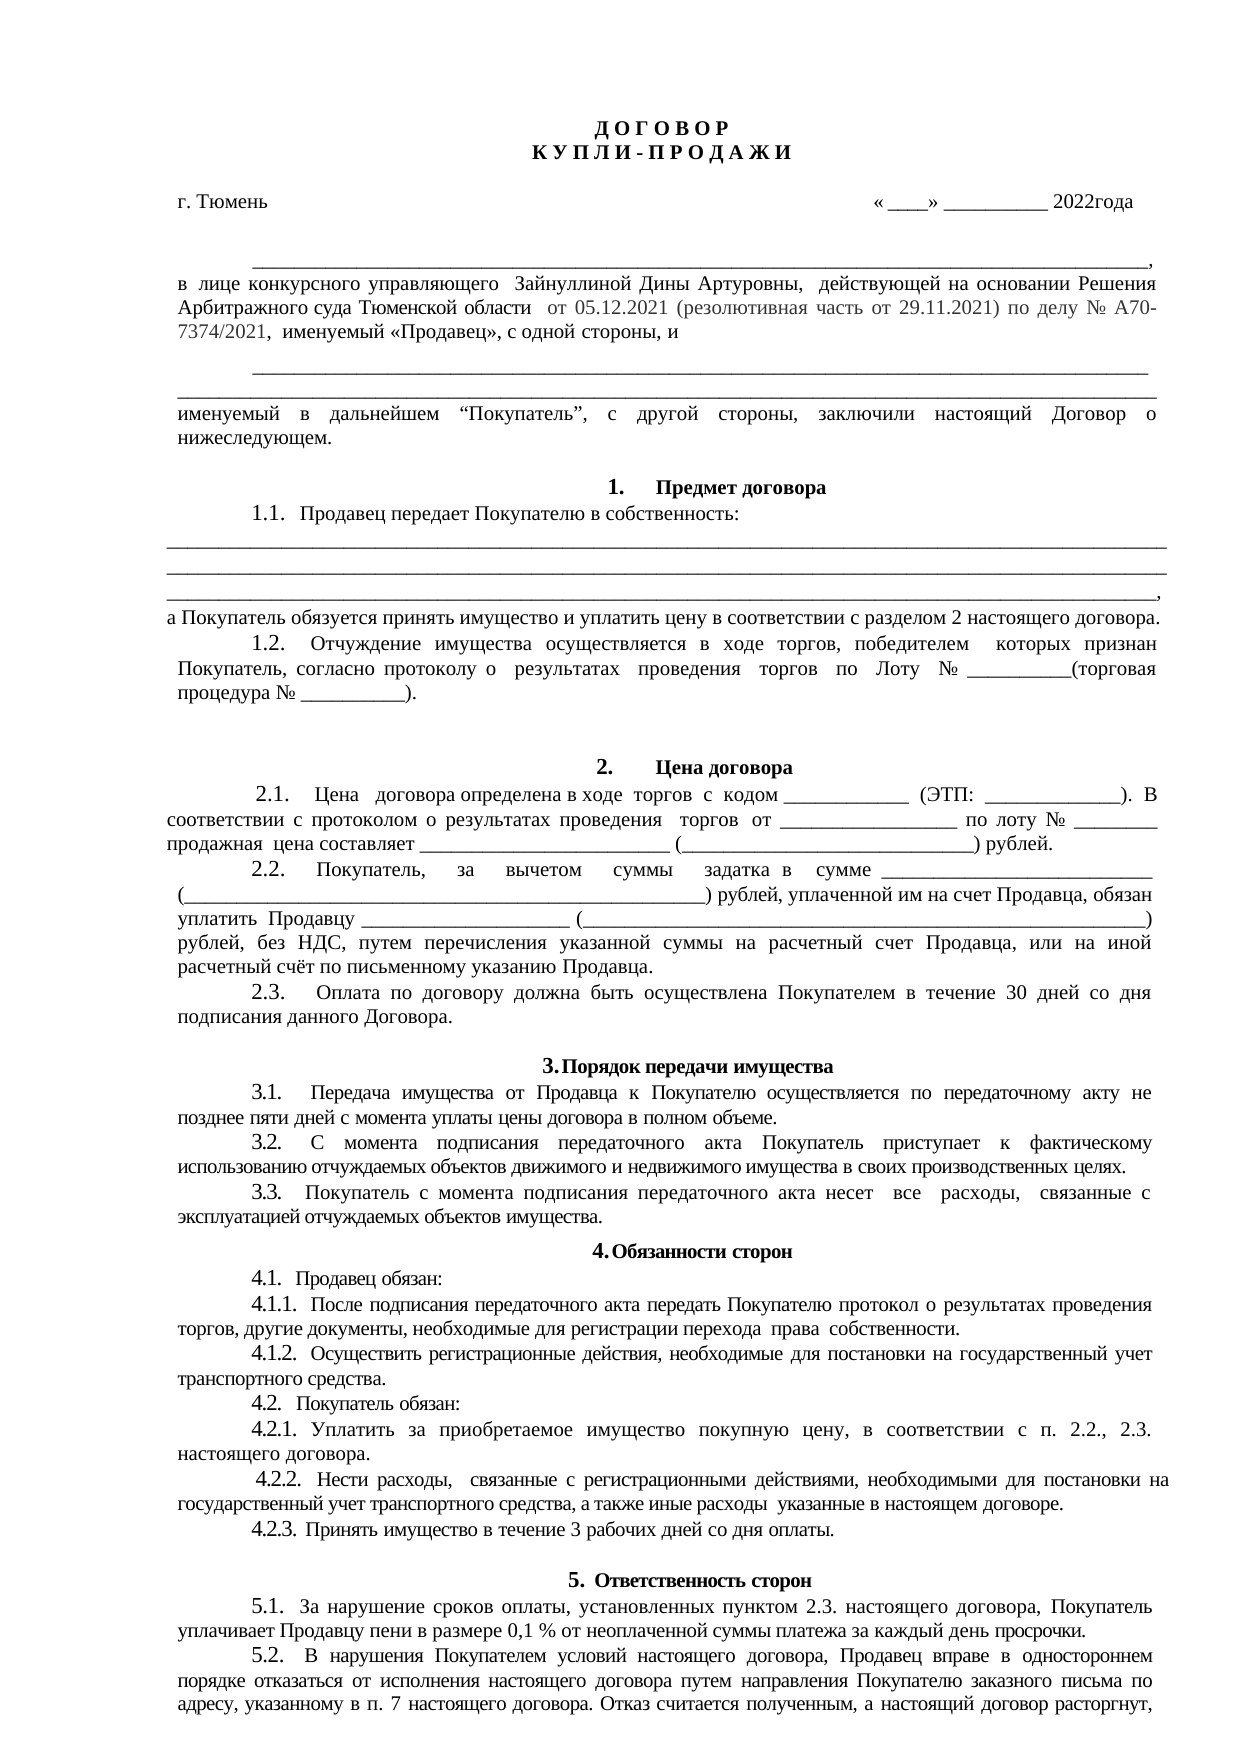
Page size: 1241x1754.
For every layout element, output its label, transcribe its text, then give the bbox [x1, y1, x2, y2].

text ____________________________________________________________________________________________________________________________________________________________________________________ именуемый в дальнейшем “Покупатель”, с другой стороны, заключили настоящий Договор о нижеследующем. [177, 352, 1158, 449]
list Продавец обязан: [251, 1264, 1169, 1290]
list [177, 1642, 1153, 1715]
list Осуществить регистрационные действия, необходимые для постановки на государственный учет транспортного средства. [177, 1340, 1153, 1390]
list Предмет договора [607, 473, 1169, 499]
list Продавец передает Покупателю в собственность: _______________________________________________________________________________________________________________________________________________________________________________________________________________________________________________________________________________________________, а Покупатель обязуется принять имущество и уплатить цену в соответствии с разделом 2 настоящего договора. [167, 499, 1169, 629]
list Покупатель, за вычетом суммы задатка в сумме __________________________ (__________________________________________________) рублей, уплаченной им на счет Продавца, обязан уплатить Продавцу ____________________ (______________________________________________________) рублей, без НДС, путем перечисления указанной суммы на расчетный счет Продавца, или на иной расчетный счёт по письменному указанию Продавца. [177, 855, 1152, 978]
list Порядок передачи имущества [542, 1052, 1169, 1078]
text К У П Л И - П Р О Д А Ж И [167, 140, 1156, 164]
list Отчуждение имущества осуществляется в ходе торгов, победителем которых признан Покупатель, согласно протоколу о результатах проведения торгов по Лоту № __________(торговая процедура № __________). [177, 629, 1158, 704]
text Д О Г О В О Р [167, 116, 1156, 140]
list За нарушение сроков оплаты, установленных пунктом 2.3. настоящего договора, Покупатель уплачивает Продавцу пени в размере 0,1 % от неоплаченной суммы платежа за каждый день просрочки. [177, 1592, 1152, 1642]
list Уплатить за приобретаемое имущество покупную цену, в соответствии с п. 2.2., 2.3. настоящего договора. [177, 1416, 1152, 1465]
list Ответственность сторон [568, 1566, 1169, 1592]
list Обязанности сторон [592, 1237, 1169, 1264]
list Принять имущество в течение 3 рабочих дней со дня оплаты. [251, 1515, 1169, 1542]
list Покупатель с момента подписания передаточного акта несет все расходы, связанные с эксплуатацией отчуждаемых объектов имущества. [177, 1178, 1152, 1228]
list С момента подписания передаточного акта Покупатель приступает к фактическому использованию отчуждаемых объектов движимого и недвижимого имущества в своих производственных целях. [177, 1129, 1152, 1178]
list Оплата по договору должна быть осуществлена Покупателем в течение 30 дней со дня подписания данного Договора. [177, 978, 1152, 1028]
text ______________________________________________________________________________________, в лице конкурсного управляющего Зайнуллиной Дины Артуровны, действующей на основании Решения Арбитражного суда Тюменской области от 05.12.2021 (резолютивная часть от 29.11.2021) по делу № А70-7374/2021, именуемый «Продавец», с одной стороны, и [177, 247, 1158, 343]
list Цена договора определена в ходе торгов с кодом ____________ (ЭТП: _____________). В соответствии с протоколом о результатах проведения торгов от _________________ по лоту № ________ продажная цена составляет ________________________ (____________________________) рублей. [167, 781, 1157, 855]
list Передача имущества от Продавца к Покупателю осуществляется по передаточному акту не позднее пяти дней с момента уплаты цены договора в полном объеме. [177, 1078, 1152, 1129]
list После подписания передаточного акта передать Покупателю протокол о результатах проведения торгов, другие документы, необходимые для регистрации перехода права собственности. [177, 1291, 1152, 1340]
text г. Тюмень « ____» __________ 2022года [177, 189, 1169, 213]
list Цена договора [596, 753, 1169, 779]
list Покупатель обязан: [251, 1390, 1169, 1416]
list Нести расходы, связанные с регистрационными действиями, необходимыми для постановки на государственный учет транспортного средства, а также иные расходы указанные в настоящем договоре. [177, 1465, 1169, 1515]
